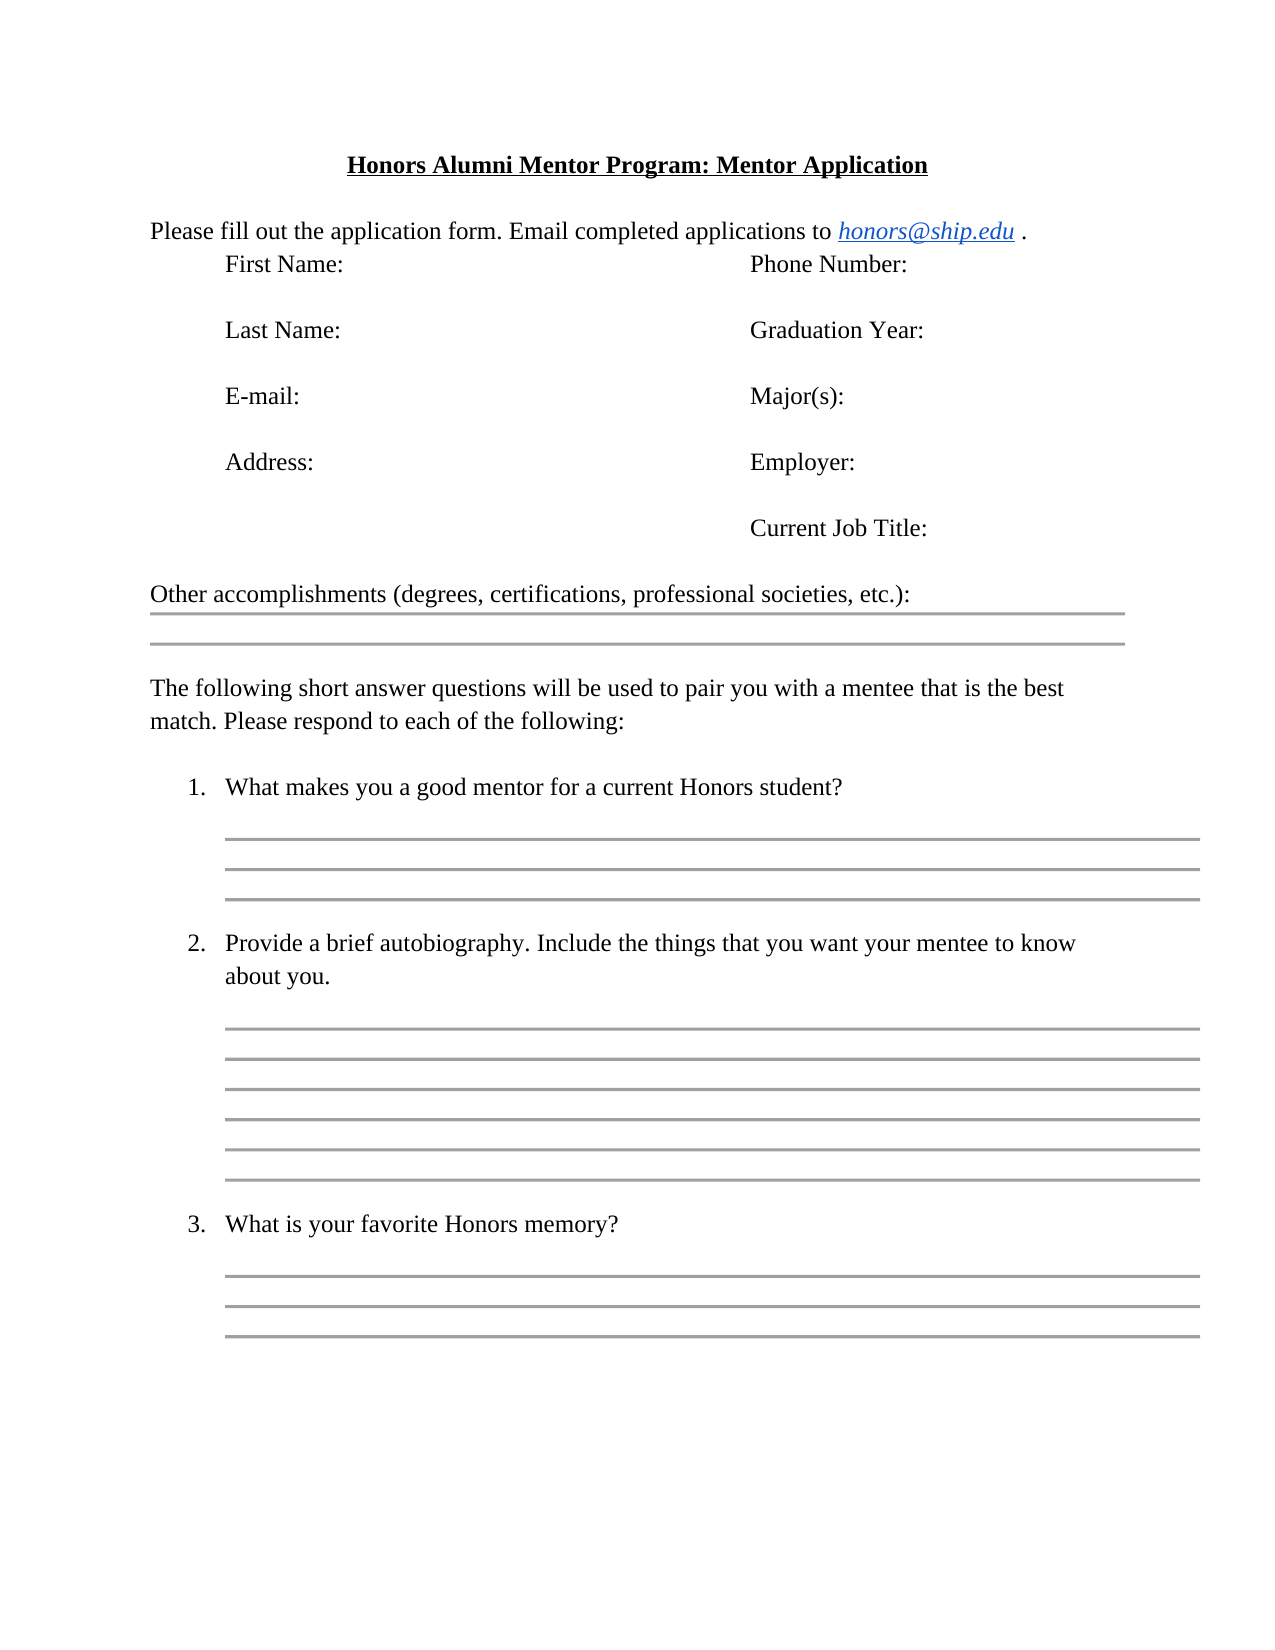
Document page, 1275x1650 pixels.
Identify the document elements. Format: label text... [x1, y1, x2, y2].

text E-mail: [225, 381, 600, 410]
text Phone Number: [750, 249, 1125, 278]
text Employer: [750, 447, 1125, 476]
list What is your favorite Honors memory? [187, 1209, 1125, 1237]
list Provide a brief autobiography. Include the things that you want your mentee to know about you. [187, 928, 1125, 990]
list What makes you a good mentor for a current Honors student? [187, 772, 1125, 801]
text Please fill out the application form. Email completed applications to honors@ship.edu . [150, 216, 1125, 245]
text Current Job Title: [750, 513, 1125, 542]
text The following short answer questions will be used to pair you with a mentee that is the best match. Please respond to each of the following: [150, 673, 1125, 734]
text Last Name: [225, 315, 600, 344]
text Graduation Year: [750, 315, 1125, 344]
text First Name: [225, 249, 600, 278]
text Other accomplishments (degrees, certifications, professional societies, etc.): [150, 579, 1125, 608]
text Major(s): [750, 381, 1125, 410]
text Honors Alumni Mentor Program: Mentor Application [150, 150, 1125, 179]
text Address: [225, 447, 600, 476]
